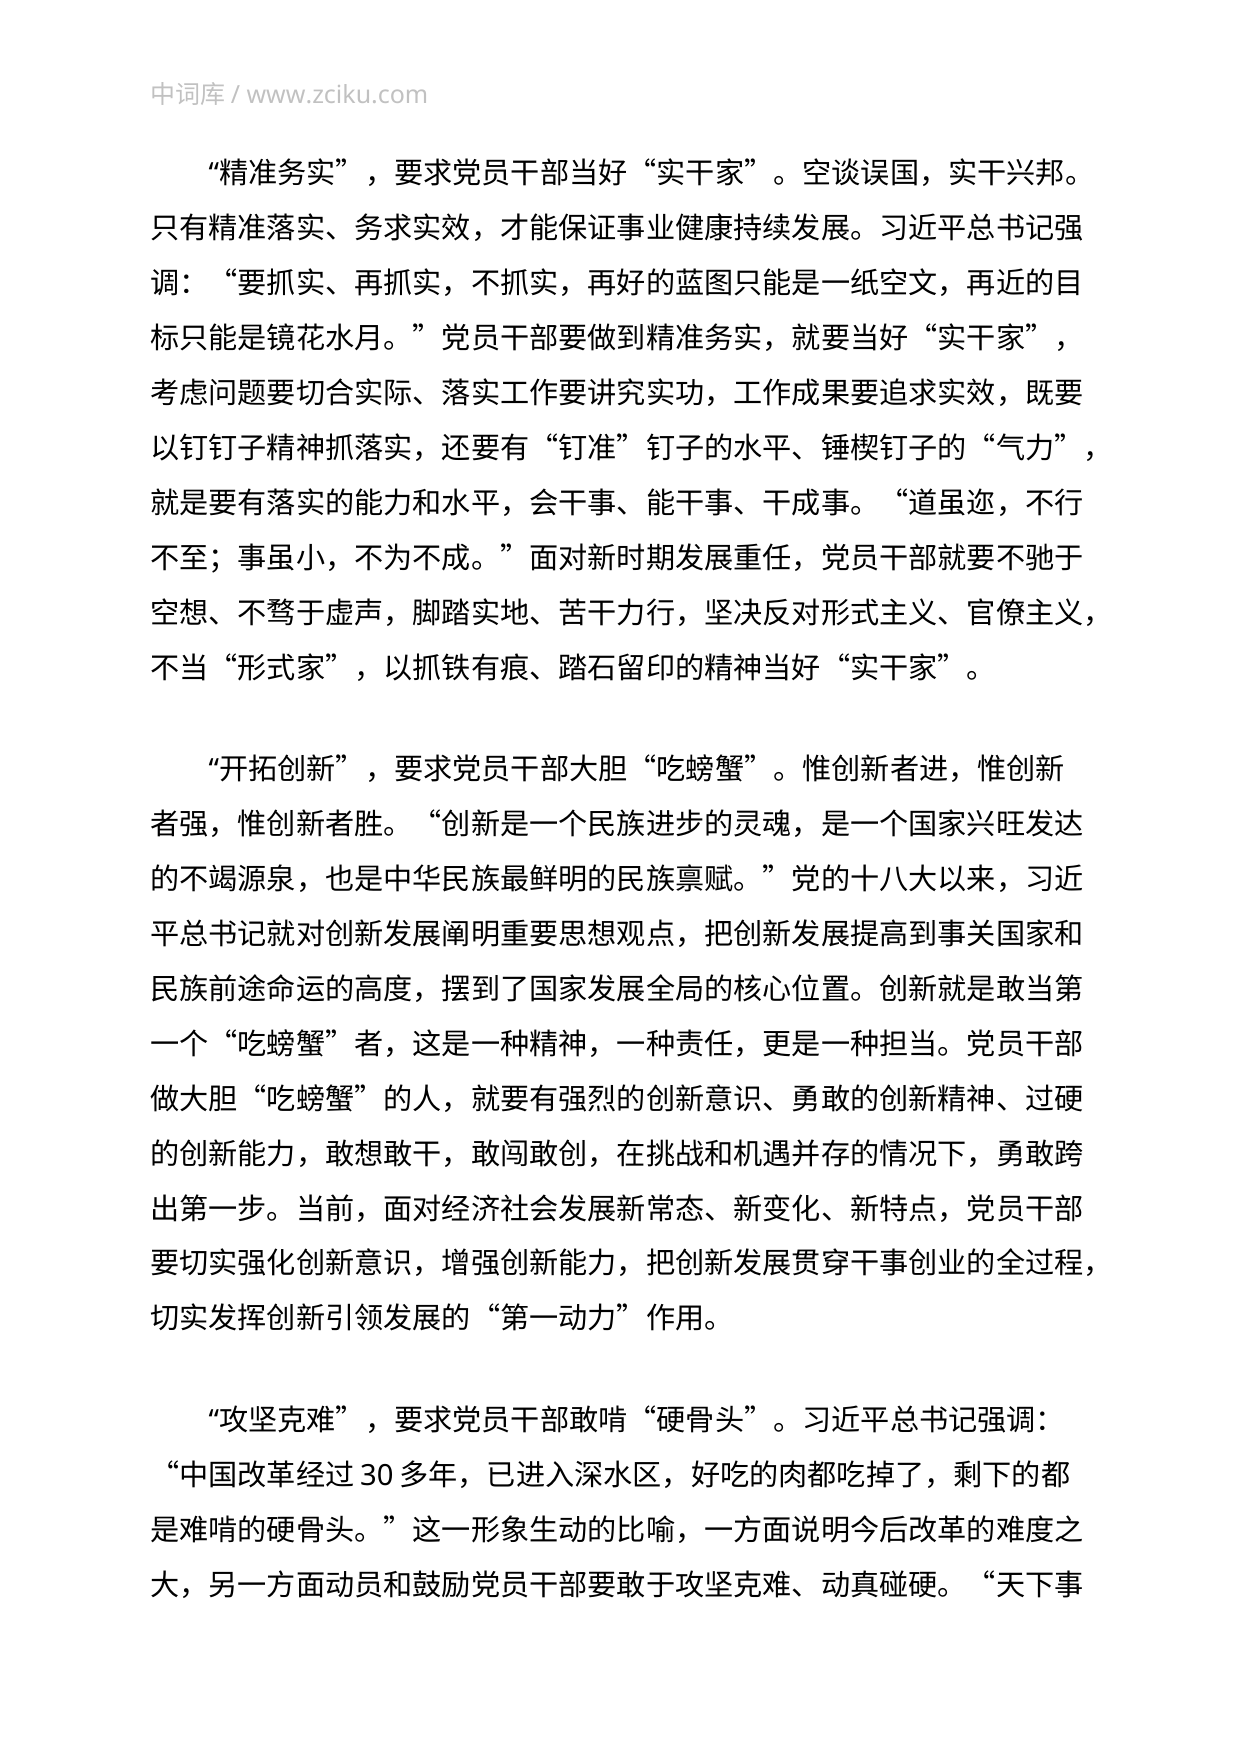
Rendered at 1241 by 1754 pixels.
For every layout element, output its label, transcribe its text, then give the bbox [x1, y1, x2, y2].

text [150, 1397, 1090, 1604]
text “开拓创新”，要求党员干部大胆“吃螃蟹”。惟创新者进，惟创新者强，惟创新者胜。“创新是一个民族进步的灵魂，是一个国家兴旺发达的不竭源泉，也是中华民族最鲜明的民族禀赋。”党的十八大以来，习近平总书记就对创新发展阐明重要思想观点，把创新发展提高到事关国家和民族前途命运的高度，摆到了国家发展全局的核心位置。创新就是敢当第一个“吃螃蟹”者，这是一种精神，一种责任，更是一种担当。党员干部做大胆“吃螃蟹”的人，就要有强烈的创新意识、勇敢的创新精神、过硬的创新能力，敢想敢干，敢闯敢创，在挑战和机遇并存的情况下，勇敢跨出第一步。当前，面对经济社会发展新常态、新变化、新特点，党员干部要切实强化创新意识，增强创新能力，把创新发展贯穿干事创业的全过程，切实发挥创新引领发展的“第一动力”作用。 [150, 746, 1090, 1337]
text “精准务实”，要求党员干部当好“实干家”。空谈误国，实干兴邦。只有精准落实、务求实效，才能保证事业健康持续发展。习近平总书记强调：“要抓实、再抓实，不抓实，再好的蓝图只能是一纸空文，再近的目标只能是镜花水月。”党员干部要做到精准务实，就要当好“实干家”，考虑问题要切合实际、落实工作要讲究实功，工作成果要追求实效，既要以钉钉子精神抓落实，还要有“钉准”钉子的水平、锤楔钉子的“气力”，就是要有落实的能力和水平，会干事、能干事、干成事。“道虽迩，不行不至；事虽小，不为不成。”面对新时期发展重任，党员干部就要不驰于空想、不骛于虚声，脚踏实地、苦干力行，坚决反对形式主义、官僚主义，不当“形式家”，以抓铁有痕、踏石留印的精神当好“实干家”。 [150, 150, 1090, 686]
